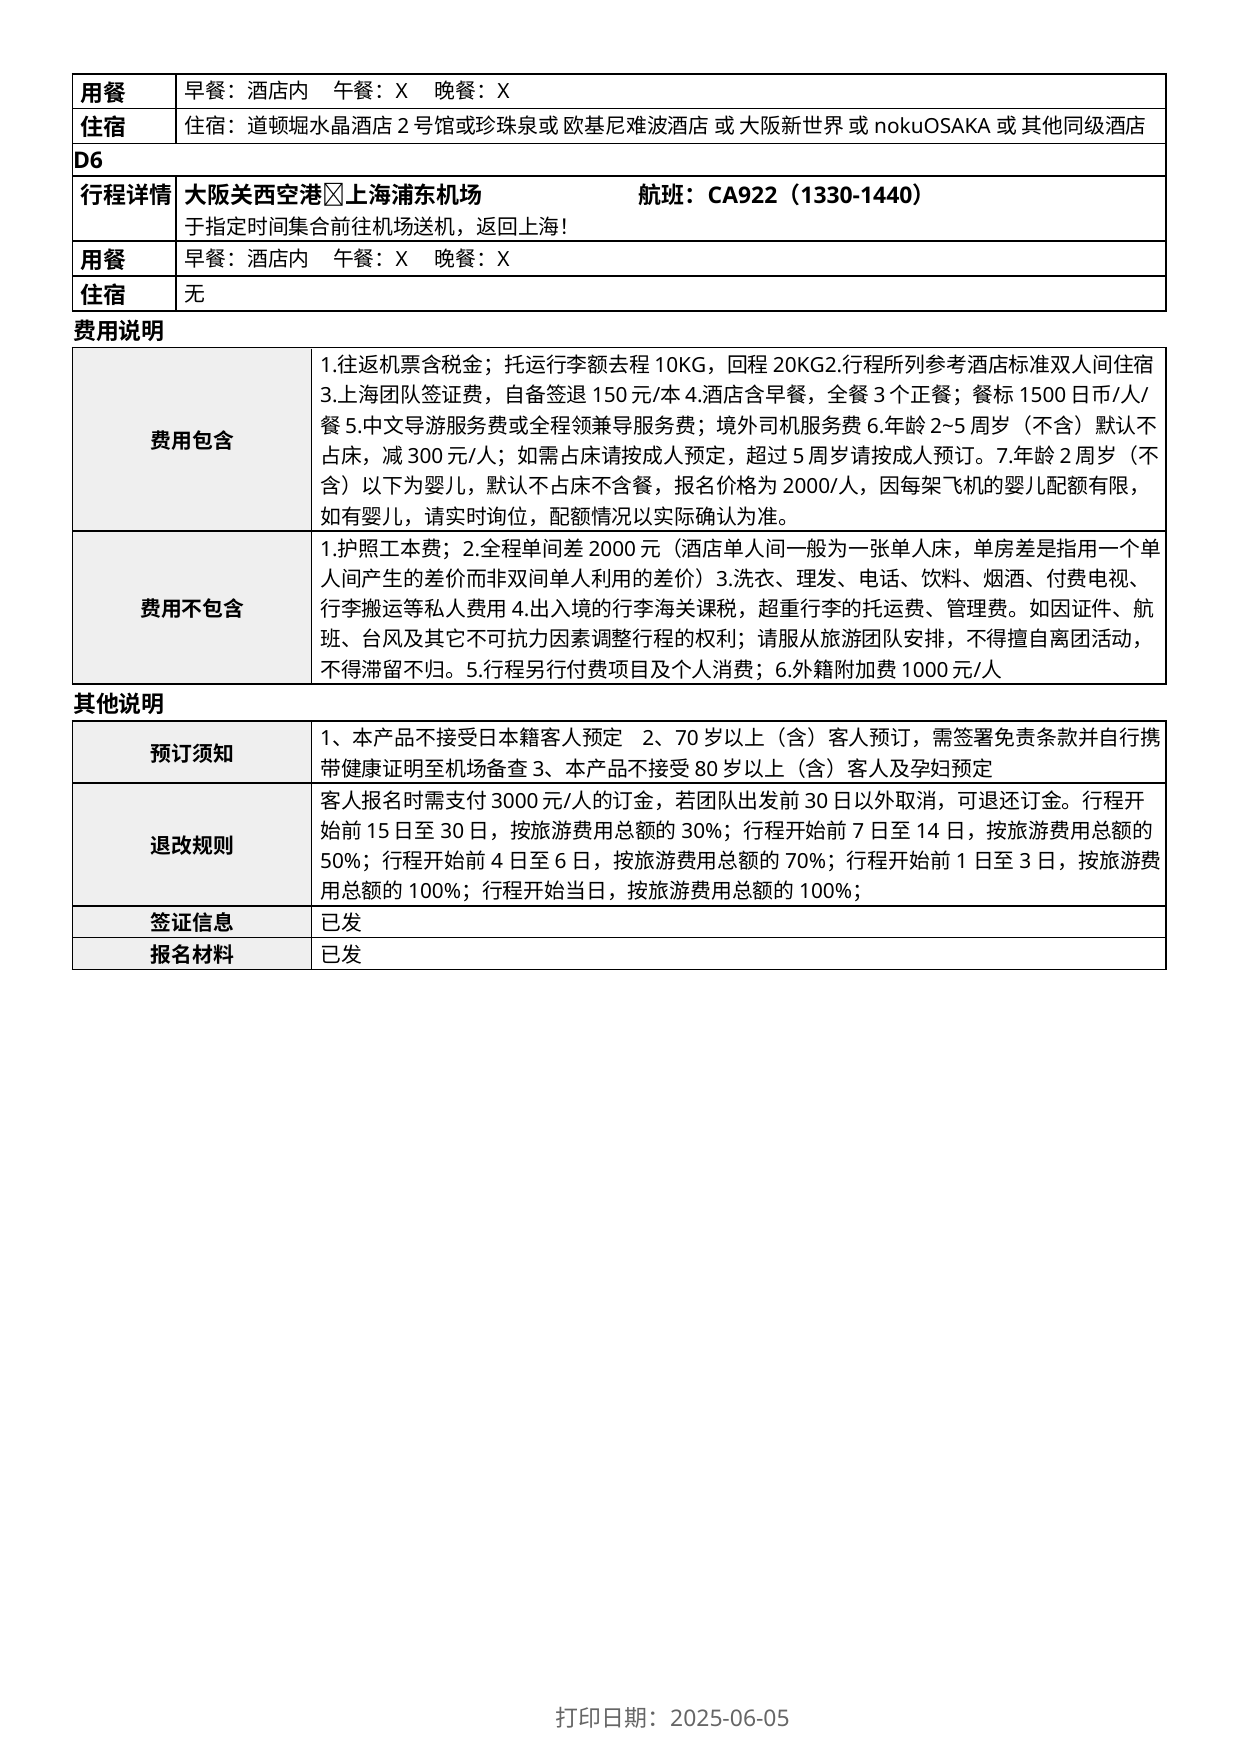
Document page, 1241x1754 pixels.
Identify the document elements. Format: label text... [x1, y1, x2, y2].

table_cell 退改规则 [73, 784, 311, 905]
table_cell 已发 [312, 938, 1165, 969]
table_header 预订须知 [73, 722, 311, 782]
text 其他说明 [73, 686, 1167, 719]
table_cell 1.护照工本费； [312, 532, 1165, 683]
table_cell 用餐 [73, 242, 175, 275]
table_cell 大阪关西空港上海浦东机场 航班：CA922（1330-1440） 于指定时间集合前往机场送机，返回上海！ [177, 177, 1165, 240]
table_cell 用餐 [73, 75, 175, 108]
table_cell 客人报名时需支付3000元/人的订金，若团队出发前30日以外取消，可退还订金。 [312, 784, 1165, 905]
table_cell 行程详情 [73, 177, 175, 240]
text 费用说明 [73, 313, 1167, 346]
table_cell 报名材料 [73, 938, 311, 969]
table_header 费用包含 [73, 348, 311, 530]
table_cell 住宿：道顿堀水晶酒店2号馆或珍珠泉或 欧基尼难波酒店 或 大阪新世界 或 nokuOSAKA 或 其他同级酒店 [177, 109, 1165, 142]
table_cell 费用不包含 [73, 532, 311, 683]
table_cell 已发 [312, 907, 1165, 937]
table_cell 早餐：酒店内 午餐：X 晚餐：X [177, 75, 1165, 108]
table_cell 住宿 [73, 277, 175, 310]
table_header 1、本产品不接受日本籍客人预定 [312, 722, 1165, 782]
table_cell 住宿 [73, 109, 175, 142]
table_cell 早餐：酒店内 午餐：X 晚餐：X [177, 242, 1165, 275]
table_header 1.往返机票含税金；托运行李额去程10KG，回程20KG [312, 348, 1165, 530]
table_cell 签证信息 [73, 907, 311, 937]
table_cell 无 [177, 277, 1165, 310]
table_cell D6 [73, 144, 1165, 175]
